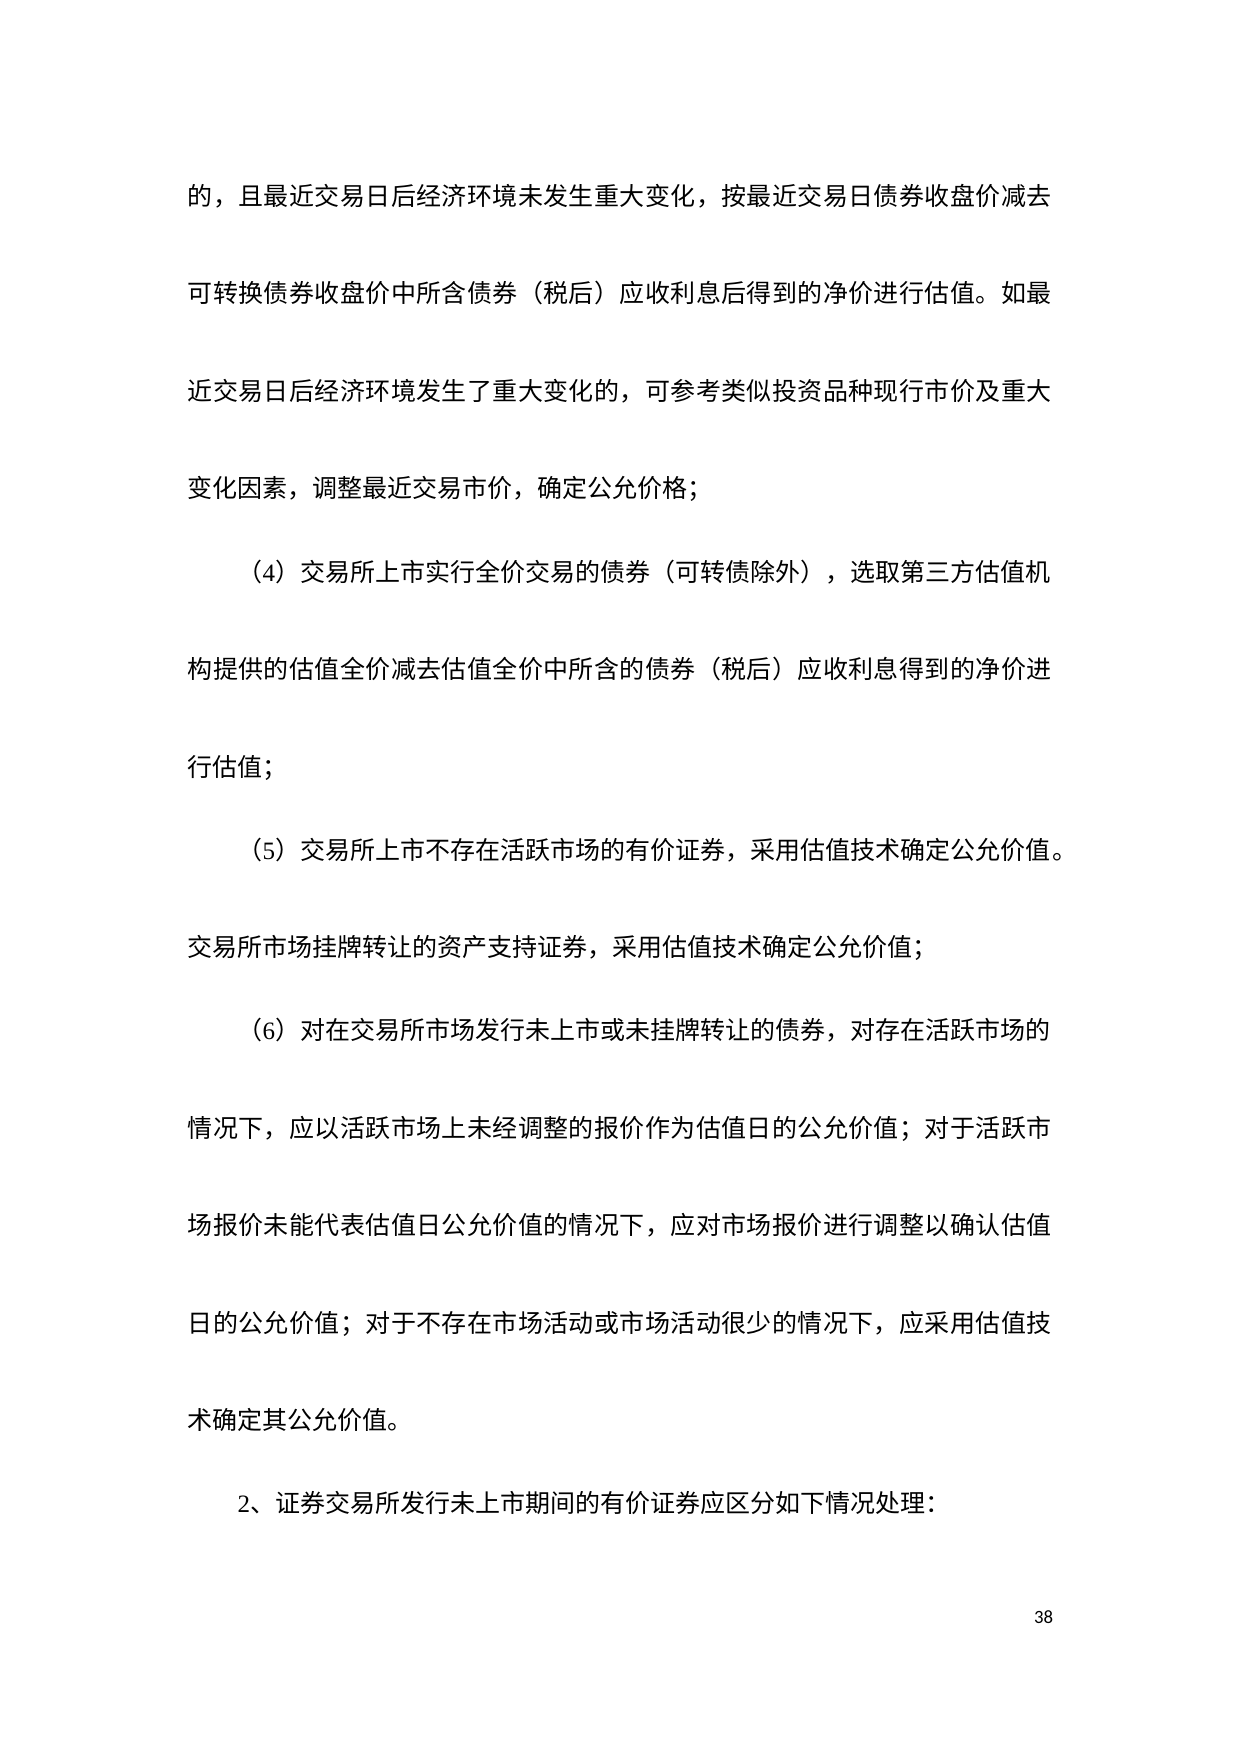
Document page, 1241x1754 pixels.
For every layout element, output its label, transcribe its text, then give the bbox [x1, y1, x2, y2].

text （4）交易所上市实行全价交易的债券（可转债除外），选取第三方估值机构提供的估值全价减去估值全价中所含的债券（税后）应收利息得到的净价进行估值； [187, 538, 1053, 798]
text （5）交易所上市不存在活跃市场的有价证券，采用估值技术确定公允价值。交易所市场挂牌转让的资产支持证券，采用估值技术确定公允价值； [187, 816, 1053, 978]
text （6）对在交易所市场发行未上市或未挂牌转让的债券，对存在活跃市场的情况下，应以活跃市场上未经调整的报价作为估值日的公允价值；对于活跃市场报价未能代表估值日公允价值的情况下，应对市场报价进行调整以确认估值日的公允价值；对于不存在市场活动或市场活动很少的情况下，应采用估值技术确定其公允价值。 [187, 996, 1053, 1451]
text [187, 162, 1053, 519]
text 2、证券交易所发行未上市期间的有价证券应区分如下情况处理： [187, 1469, 1053, 1534]
